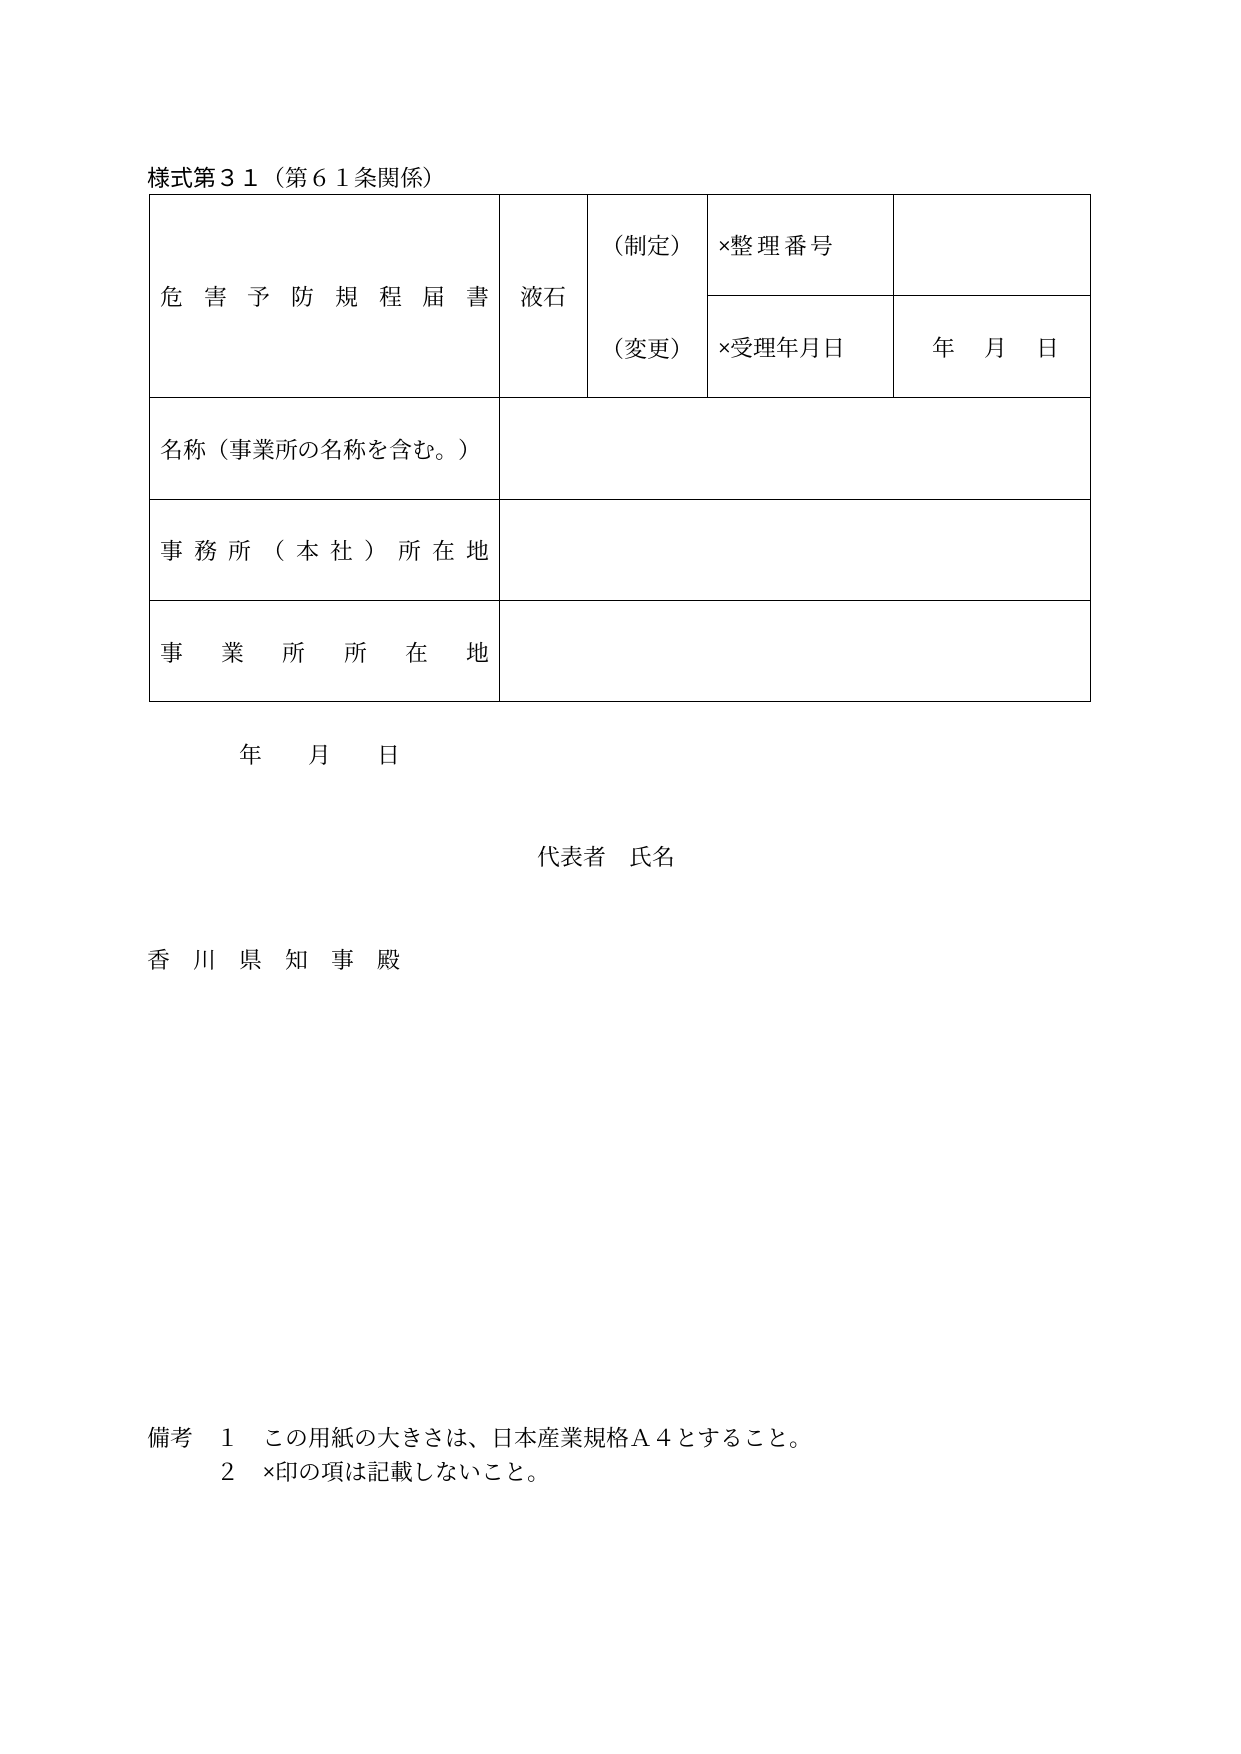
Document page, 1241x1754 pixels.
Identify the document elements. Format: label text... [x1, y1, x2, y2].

table_cell 年 月 日 [894, 296, 1090, 397]
table_cell [500, 500, 1090, 600]
text 年 月 日 [148, 736, 1092, 771]
table_cell [500, 398, 1090, 498]
table_cell ×受理年月日 [708, 296, 893, 397]
text 代表者 氏名 [148, 839, 1092, 873]
table_cell 名称（事業所の名称を含む。） [150, 398, 499, 498]
table_cell 事業所所在地 [150, 601, 499, 701]
table_cell 事務所（本社）所在地 [150, 500, 499, 600]
text 香 川 県 知 事 殿 [148, 941, 1092, 976]
table_cell [500, 601, 1090, 701]
text 備考 １ この用紙の大きさは、日本産業規格Ａ４とすること。 [148, 1420, 1092, 1454]
table_header [894, 195, 1090, 295]
table_header （制定） （変更） [588, 195, 707, 397]
table_header 危害予防規程届書 [150, 195, 499, 397]
table_header ×整理番号 [708, 195, 893, 295]
table_header 液石 [500, 195, 587, 397]
text 様式第３１（第６１条関係） [148, 159, 1092, 194]
text ２ ×印の項は記載しないこと。 [148, 1454, 1092, 1488]
